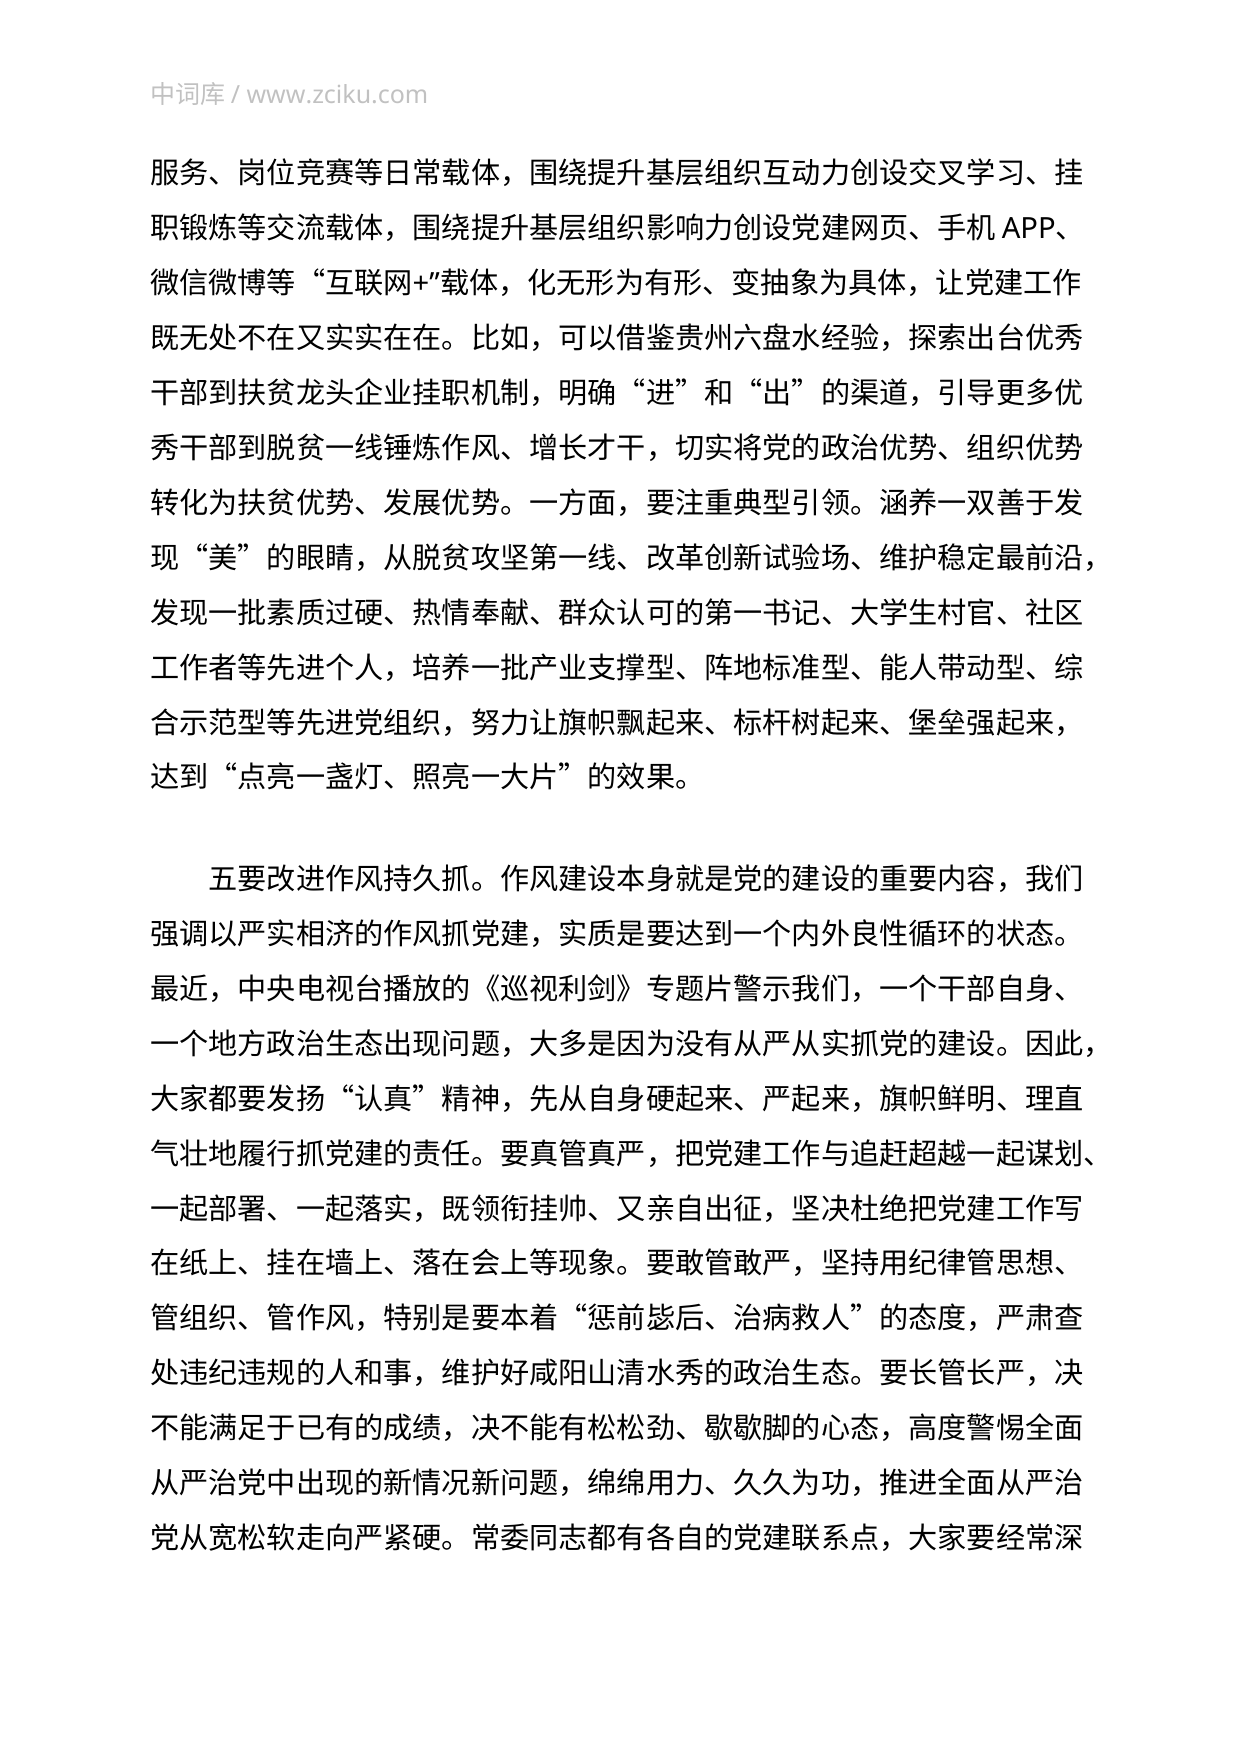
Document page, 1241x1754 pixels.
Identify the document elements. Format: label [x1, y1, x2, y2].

text [150, 856, 1090, 1557]
text [150, 150, 1090, 796]
